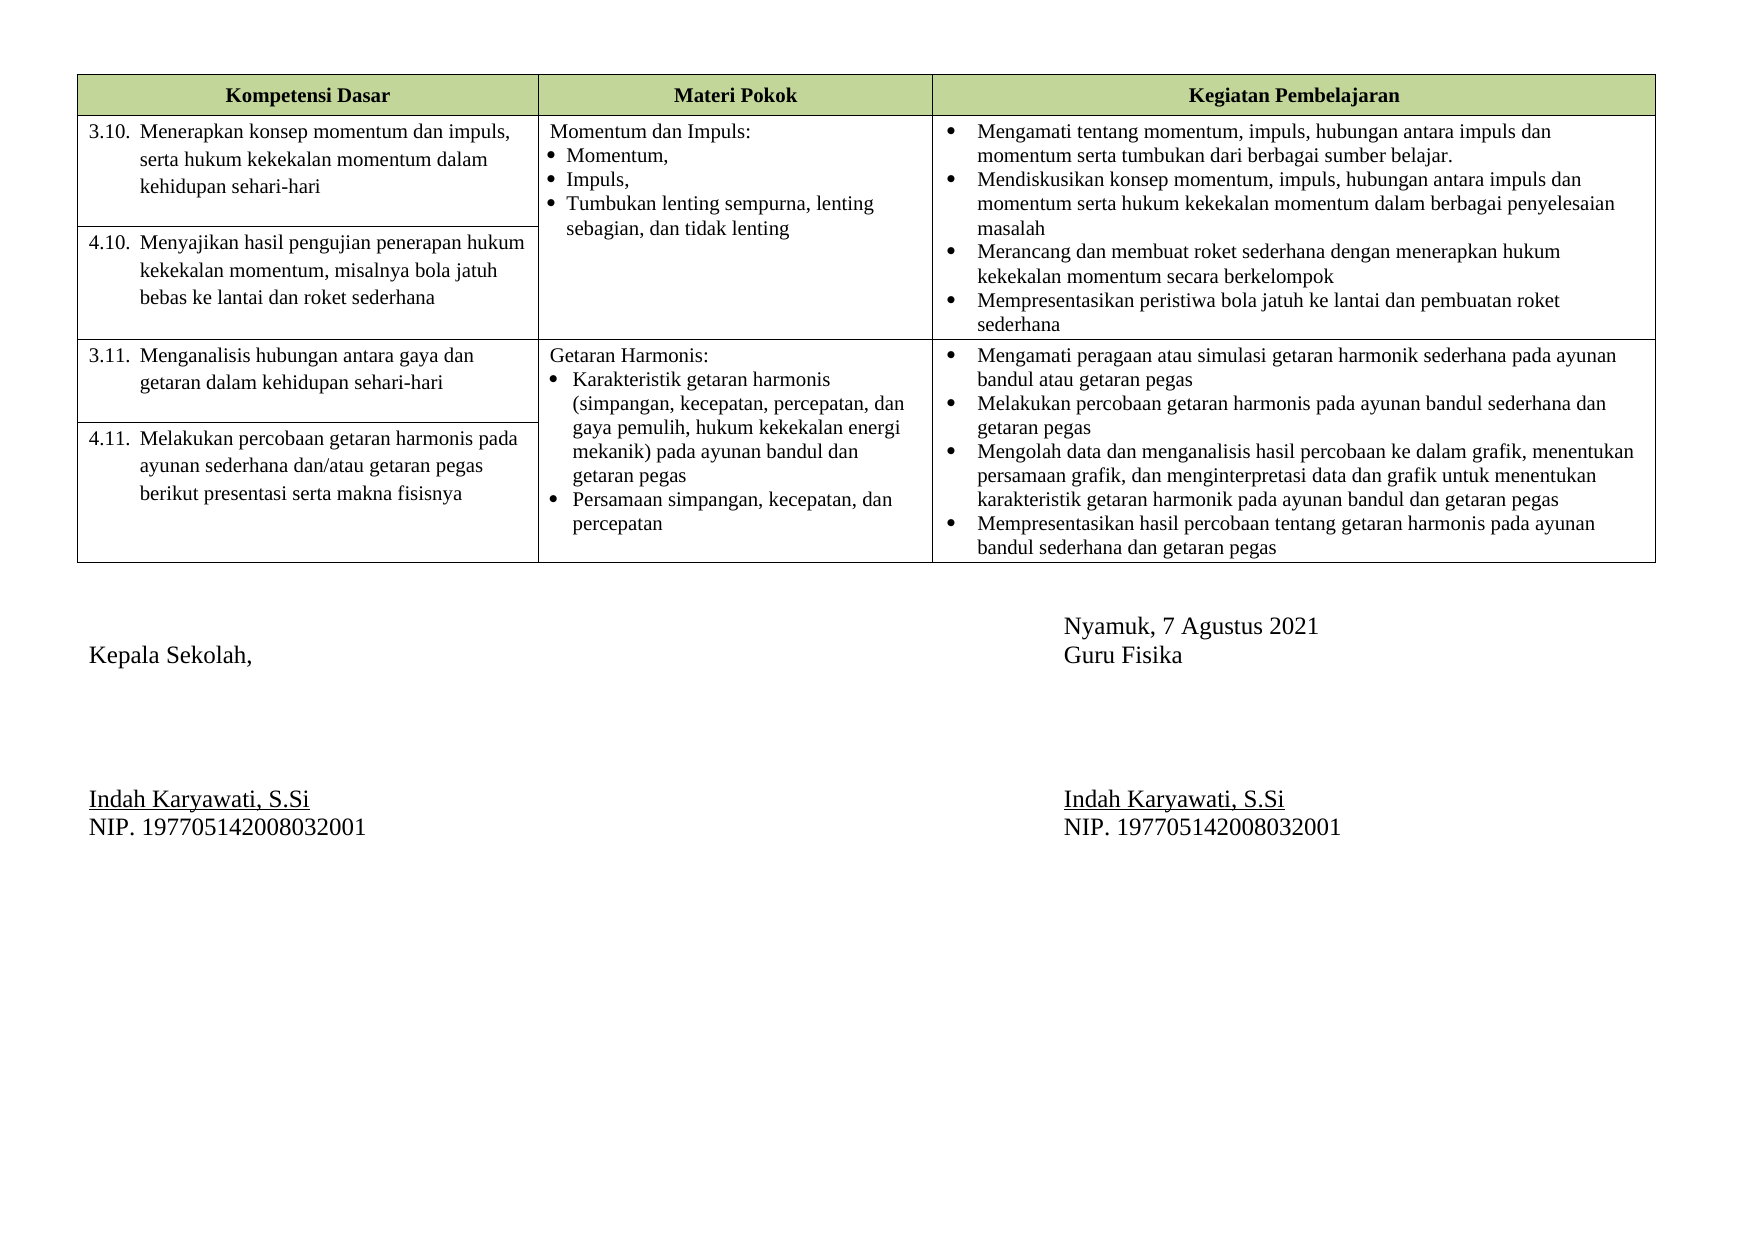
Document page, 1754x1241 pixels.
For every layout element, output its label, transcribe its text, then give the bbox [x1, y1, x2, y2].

table_cell Mengamati tentang momentum, impuls, hubungan antara impuls dan momentum serta tumbukan dari berbagai sumber belajar. Mendiskusikan konsep momentum, impuls, hubungan antara impuls dan momentum serta hukum kekekalan momentum dalam berbagai penyelesaian masalah Merancang dan membuat roket sederhana dengan menerapkan hukum kekekalan momentum secara berkelompok Mempresentasikan peristiwa bola jatuh ke lantai dan pembuatan roket sederhana [933, 116, 1655, 339]
text Nyamuk, 7 Agustus 2021 [989, 611, 1683, 640]
table_header Kegiatan Pembelajaran [933, 75, 1655, 115]
table_cell Mengamati peragaan atau simulasi getaran harmonik sederhana pada ayunan bandul atau getaran pegas Melakukan percobaan getaran harmonis pada ayunan bandul sederhana dan getaran pegas Mengolah data dan menganalisis hasil percobaan ke dalam grafik, menentukan persamaan grafik, dan menginterpretasi data dan grafik untuk menentukan karakteristik getaran harmonik pada ayunan bandul dan getaran pegas Mempresentasikan hasil percobaan tentang getaran harmonis pada ayunan bandul sederhana dan getaran pegas [933, 340, 1655, 562]
table_cell 3.10. Menerapkan konsep momentum dan impuls, serta hukum kekekalan momentum dalam kehidupan sehari-hari [78, 116, 538, 226]
table_cell Getaran Harmonis: Karakteristik getaran harmonis (simpangan, kecepatan, percepatan, dan gaya pemulih, hukum kekekalan energi mekanik) pada ayunan bandul dan getaran pegas Persamaan simpangan, kecepatan, dan percepatan [539, 340, 932, 562]
text NIP. 197705142008032001 NIP. 197705142008032001 [89, 812, 1683, 841]
table_header Kompetensi Dasar [78, 75, 538, 115]
table_cell Momentum dan Impuls: Momentum, Impuls, Tumbukan lenting sempurna, lenting sebagian, dan tidak lenting [539, 116, 932, 339]
text Kepala Sekolah, Guru Fisika [89, 640, 1683, 669]
table_cell 4.11. Melakukan percobaan getaran harmonis pada ayunan sederhana dan/atau getaran pegas berikut presentasi serta makna fisisnya [78, 423, 538, 562]
table_header Materi Pokok [539, 75, 932, 115]
text Indah Karyawati, S.Si Indah Karyawati, S.Si [89, 784, 1683, 812]
table_cell 3.11. Menganalisis hubungan antara gaya dan getaran dalam kehidupan sehari-hari [78, 340, 538, 422]
table_cell 4.10. Menyajikan hasil pengujian penerapan hukum kekekalan momentum, misalnya bola jatuh bebas ke lantai dan roket sederhana [78, 227, 538, 339]
